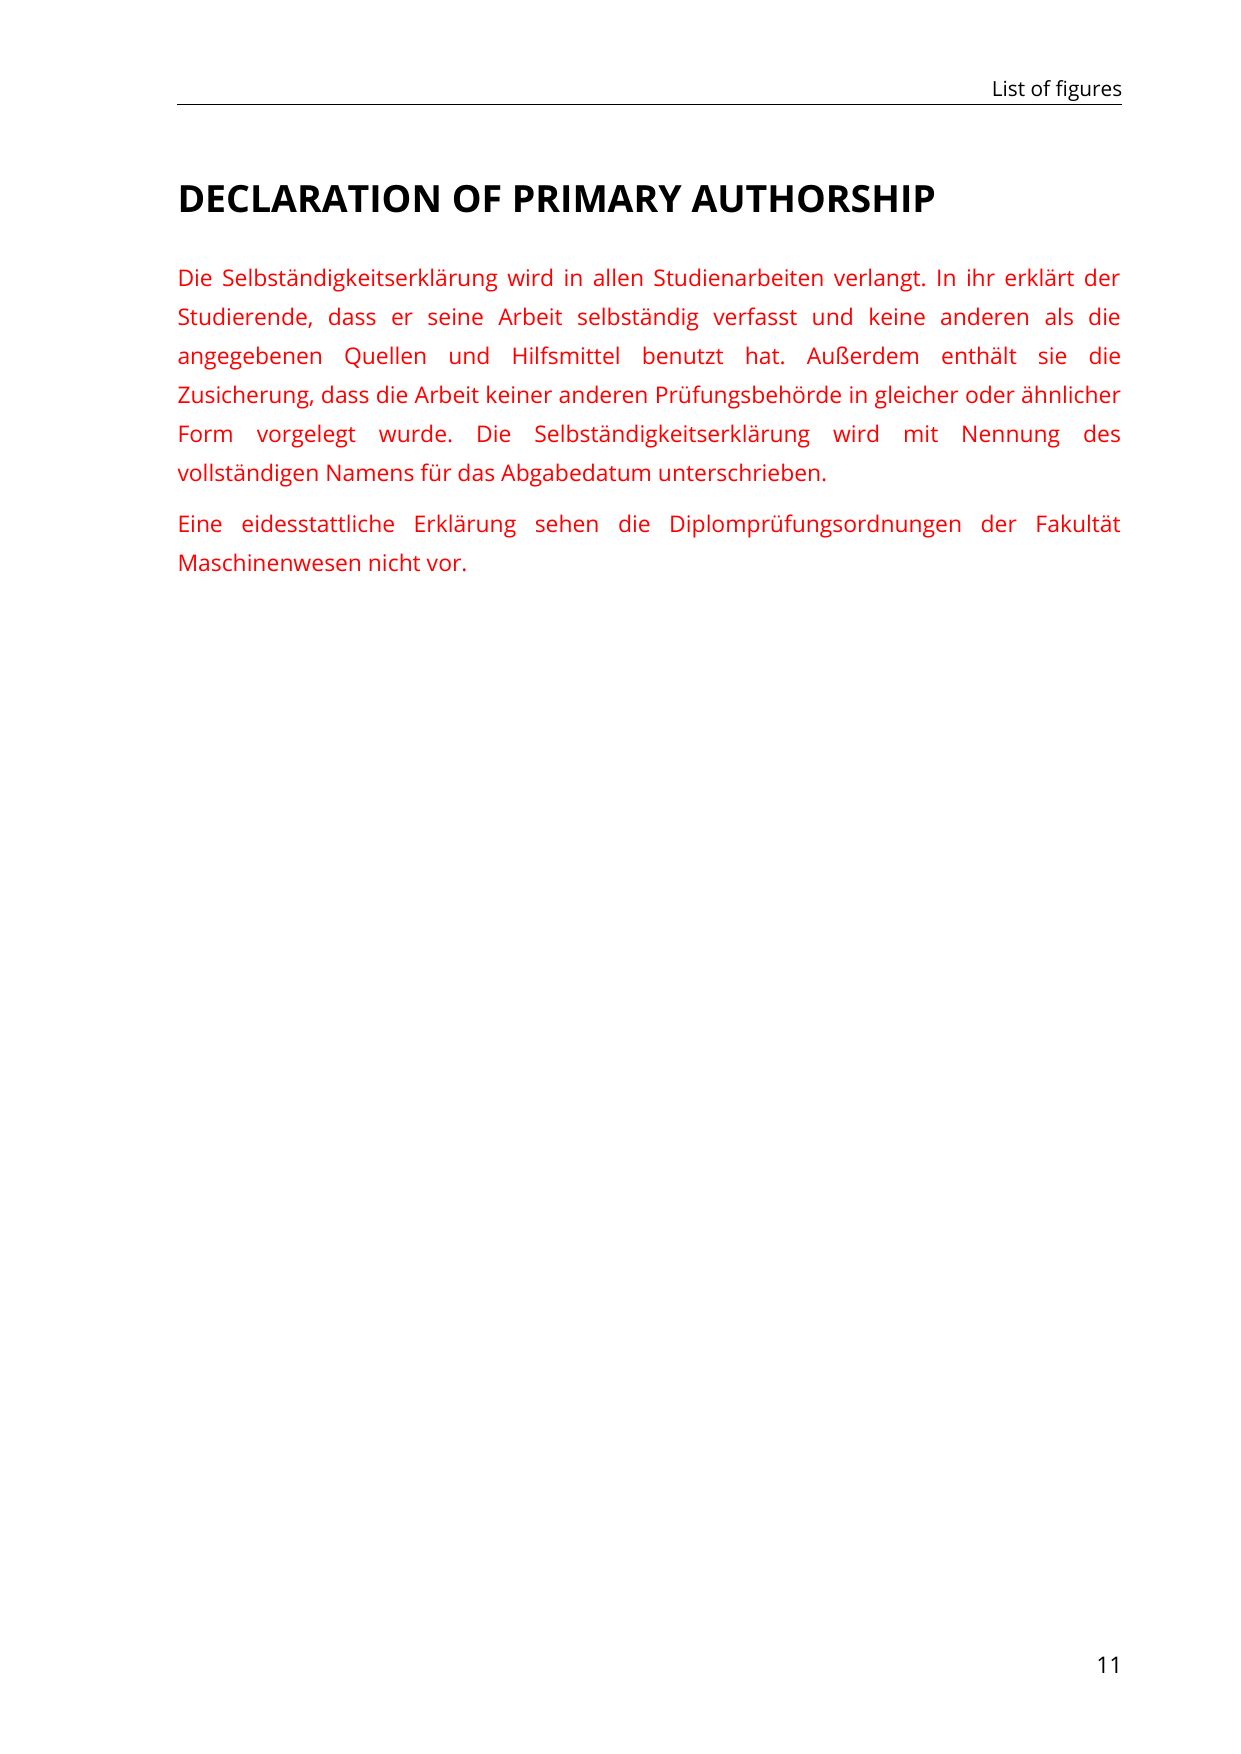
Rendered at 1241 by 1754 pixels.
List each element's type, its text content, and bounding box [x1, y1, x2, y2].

text Eine eidesstattliche Erklärung sehen die Diplomprüfungsordnungen der Fakultät Maschinenwesen nicht vor. [177, 508, 1122, 579]
text Die Selbständigkeitserklärung wird in allen Studienarbeiten verlangt. In ihr erklärt der Studierende, dass er seine Arbeit selbständig verfasst und keine anderen als die angegebenen Quellen und Hilfsmittel benutzt hat. Außerdem enthält sie die Zusicherung, dass die Arbeit keiner anderen Prüfungsbehörde in gleicher oder ähnlicher Form vorgelegt wurde. Die Selbständigkeitserklärung wird mit Nennung des vollständigen Namens für das Abgabedatum unterschrieben. [177, 261, 1122, 488]
text Declaration of primary authorship [177, 173, 1122, 224]
